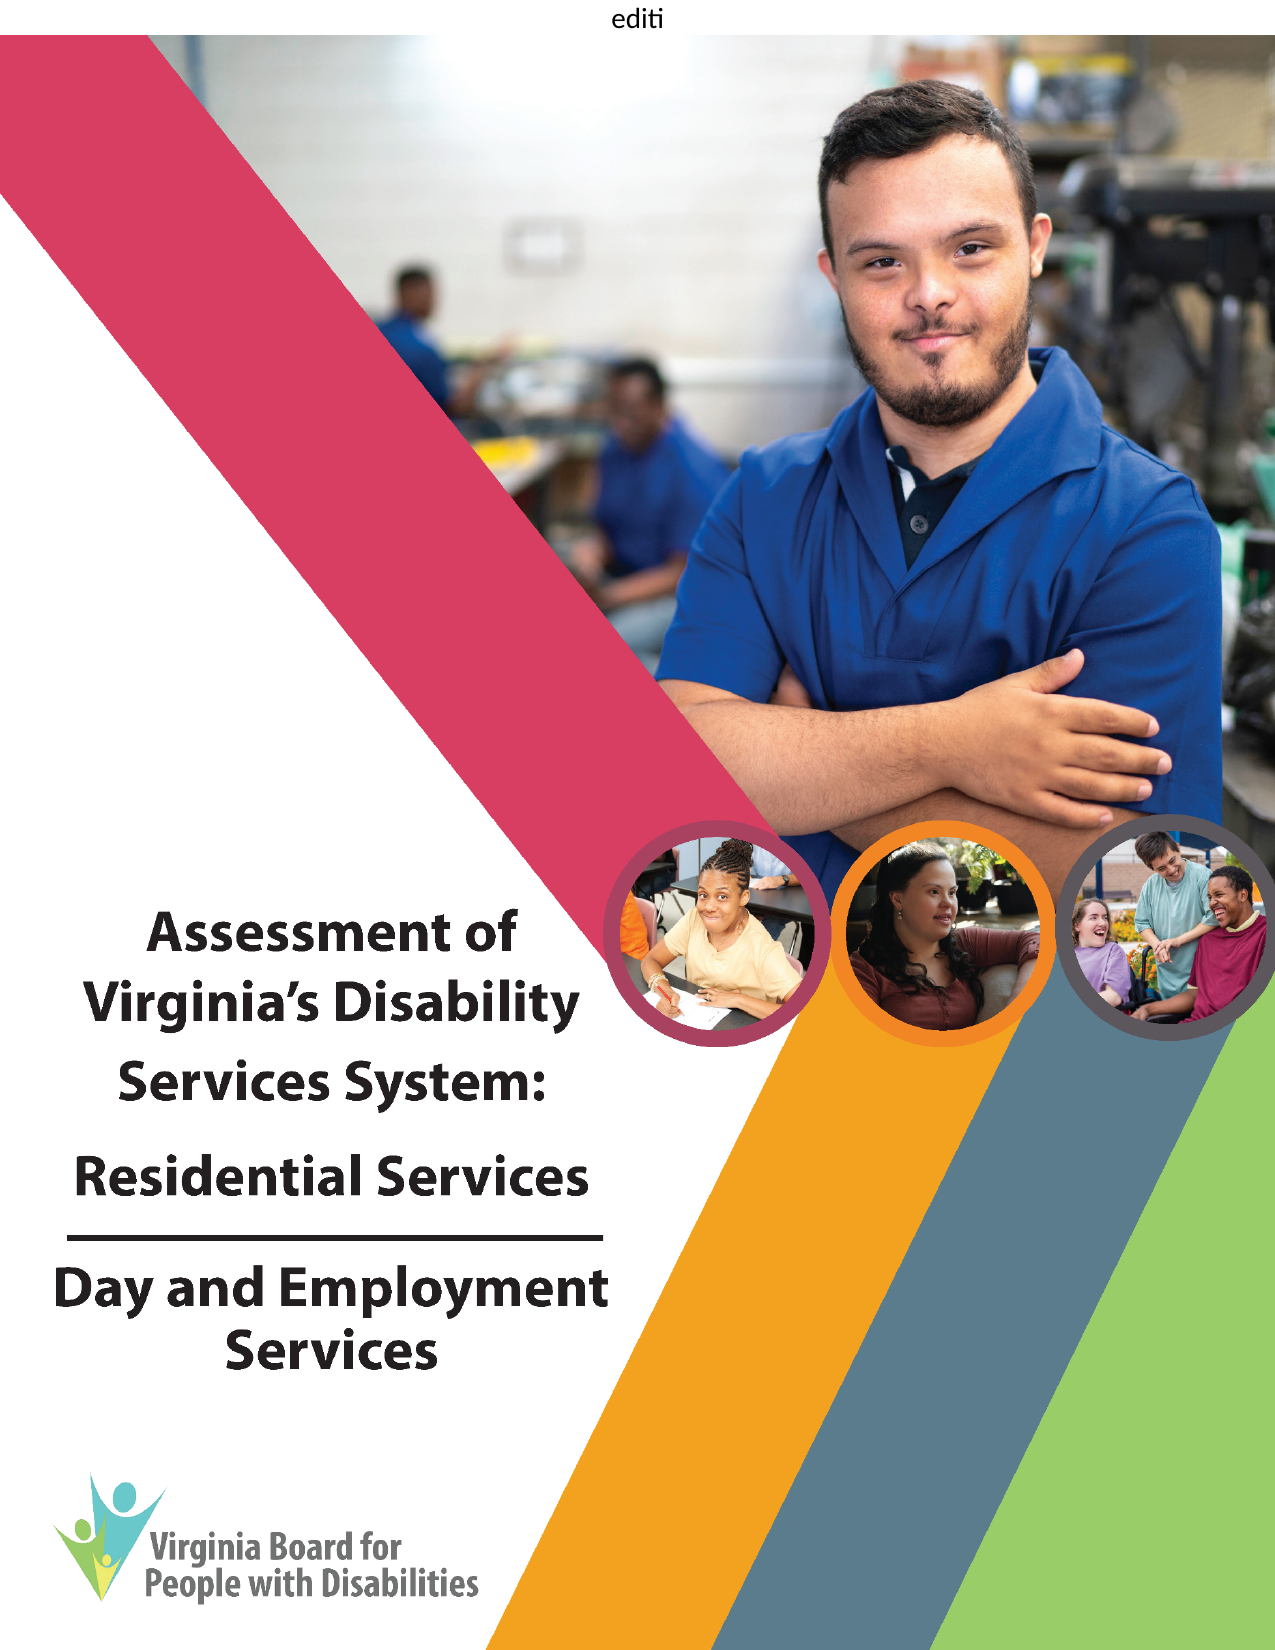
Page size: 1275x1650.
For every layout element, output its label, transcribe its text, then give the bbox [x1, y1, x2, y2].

text editi [0, 0, 1275, 35]
picture [0, 35, 1275, 1650]
